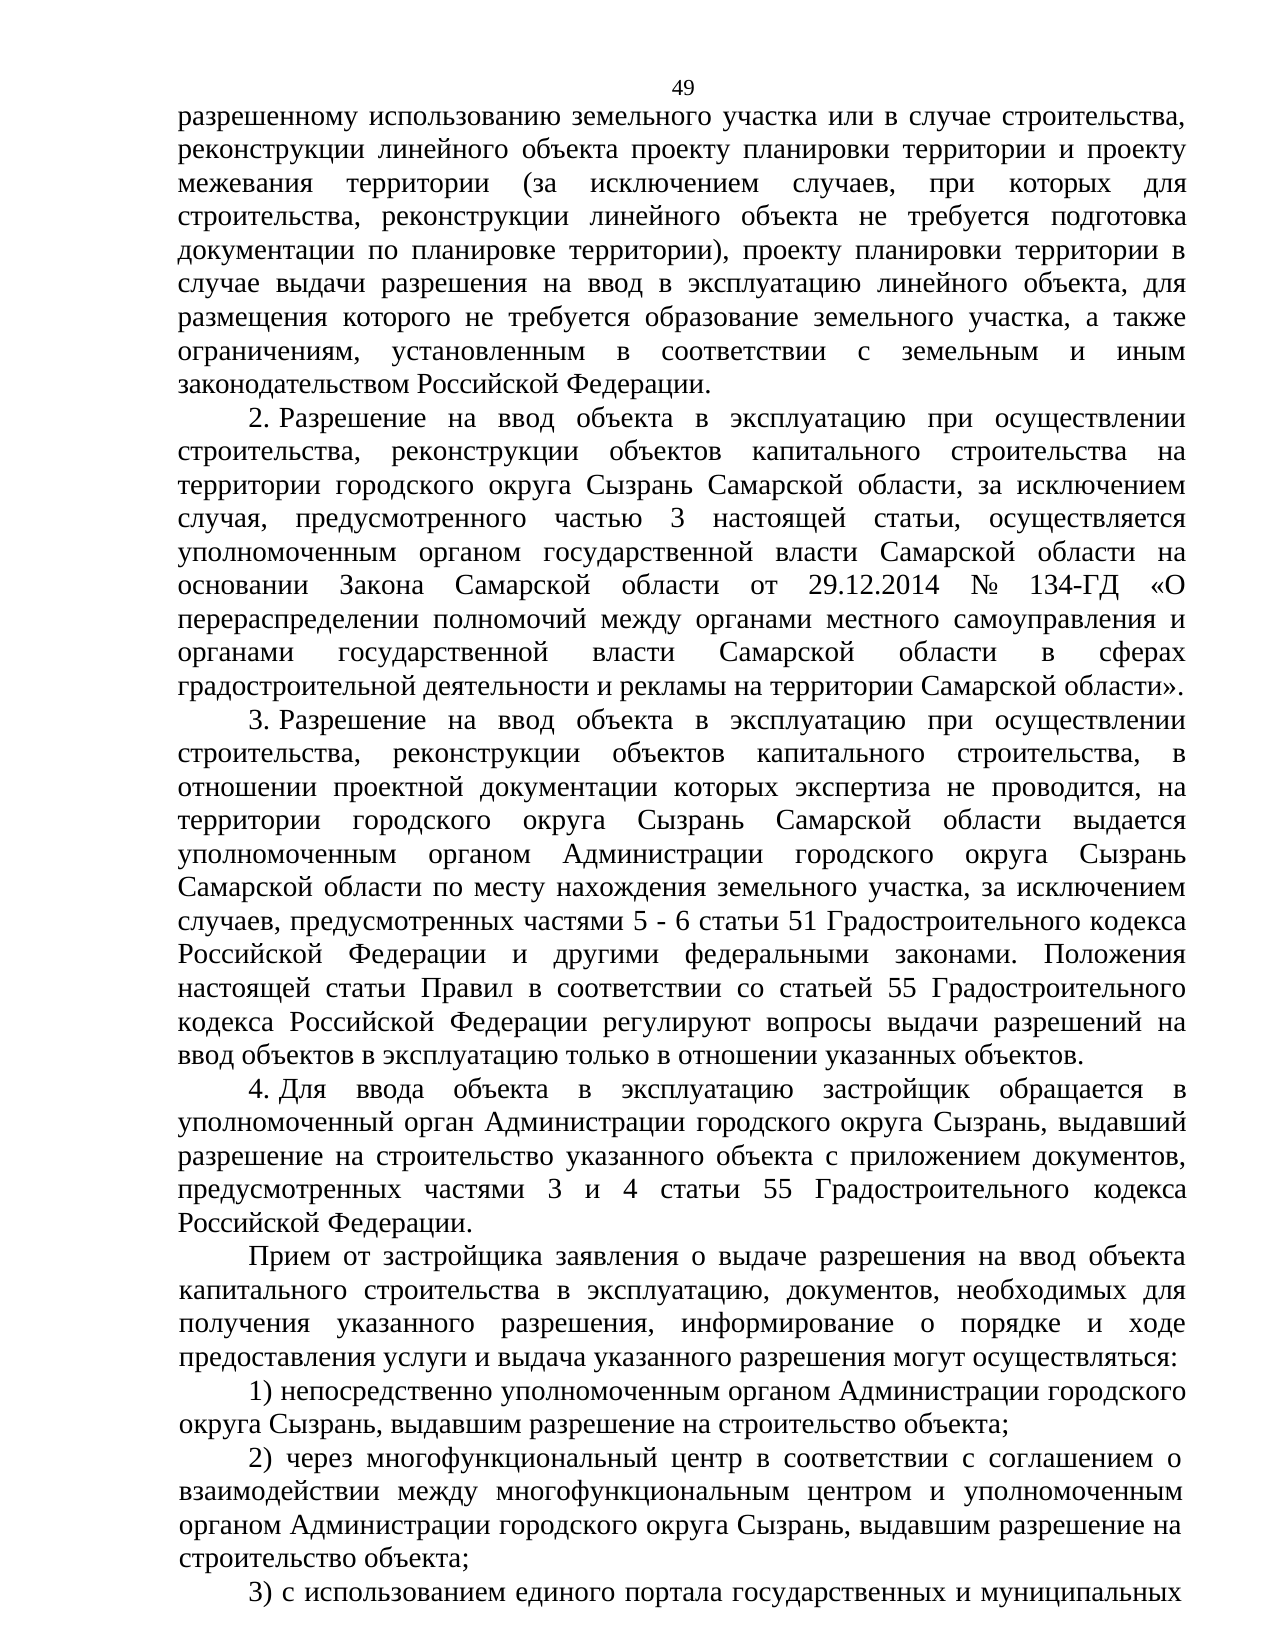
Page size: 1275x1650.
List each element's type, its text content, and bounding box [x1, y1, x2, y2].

list Разрешение на ввод объекта в эксплуатацию при осуществлении строительства, реконструкции объектов капитального строительства на территории городского округа Сызрань Самарской области, за исключением случая, предусмотренного частью 3 настоящей статьи, осуществляется уполномоченным органом государственной власти Самарской области на основании Закона Самарской области от 29.12.2014 № 134-ГД «О перераспределении полномочий между органами местного самоуправления и органами государственной власти Самарской области в сферах градостроительной деятельности и рекламы на территории Самарской области». [177, 400, 1187, 702]
list 1) непосредственно уполномоченным органом Администрации городского округа Сызрань, выдавшим разрешение на строительство объекта; [179, 1373, 1187, 1440]
list Прием от застройщика заявления о выдаче разрешения на ввод объекта капитального строительства в эксплуатацию, документов, необходимых для получения указанного разрешения, информирование о порядке и ходе предоставления услуги и выдача указанного разрешения могут осуществляться: [179, 1238, 1187, 1373]
list Разрешение на ввод объекта в эксплуатацию при осуществлении строительства, реконструкции объектов капитального строительства, в отношении проектной документации которых экспертиза не проводится, на территории городского округа Сызрань Самарской области выдается уполномоченным органом Администрации городского округа Сызрань Самарской области по месту нахождения земельного участка, за исключением случаев, предусмотренных частями 5 - 6 статьи 51 Градостроительного кодекса Российской Федерации и другими федеральными законами. Положения настоящей статьи Правил в соответствии со статьей 55 Градостроительного кодекса Российской Федерации регулируют вопросы выдачи разрешений на ввод объектов в эксплуатацию только в отношении указанных объектов. [177, 702, 1187, 1071]
list 2) через многофункциональный центр в соответствии с соглашением о взаимодействии между многофункциональным центром и уполномоченным органом Администрации городского округа Сызрань, выдавшим разрешение на строительство объекта; [179, 1440, 1183, 1574]
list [177, 98, 1187, 400]
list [179, 1574, 1183, 1607]
list Для ввода объекта в эксплуатацию застройщик обращается в уполномоченный орган Администрации городского округа Сызрань, выдавший разрешение на строительство указанного объекта с приложением документов, предусмотренных частями 3 и 4 статьи 55 Градостроительного кодекса Российской Федерации. [177, 1071, 1187, 1238]
